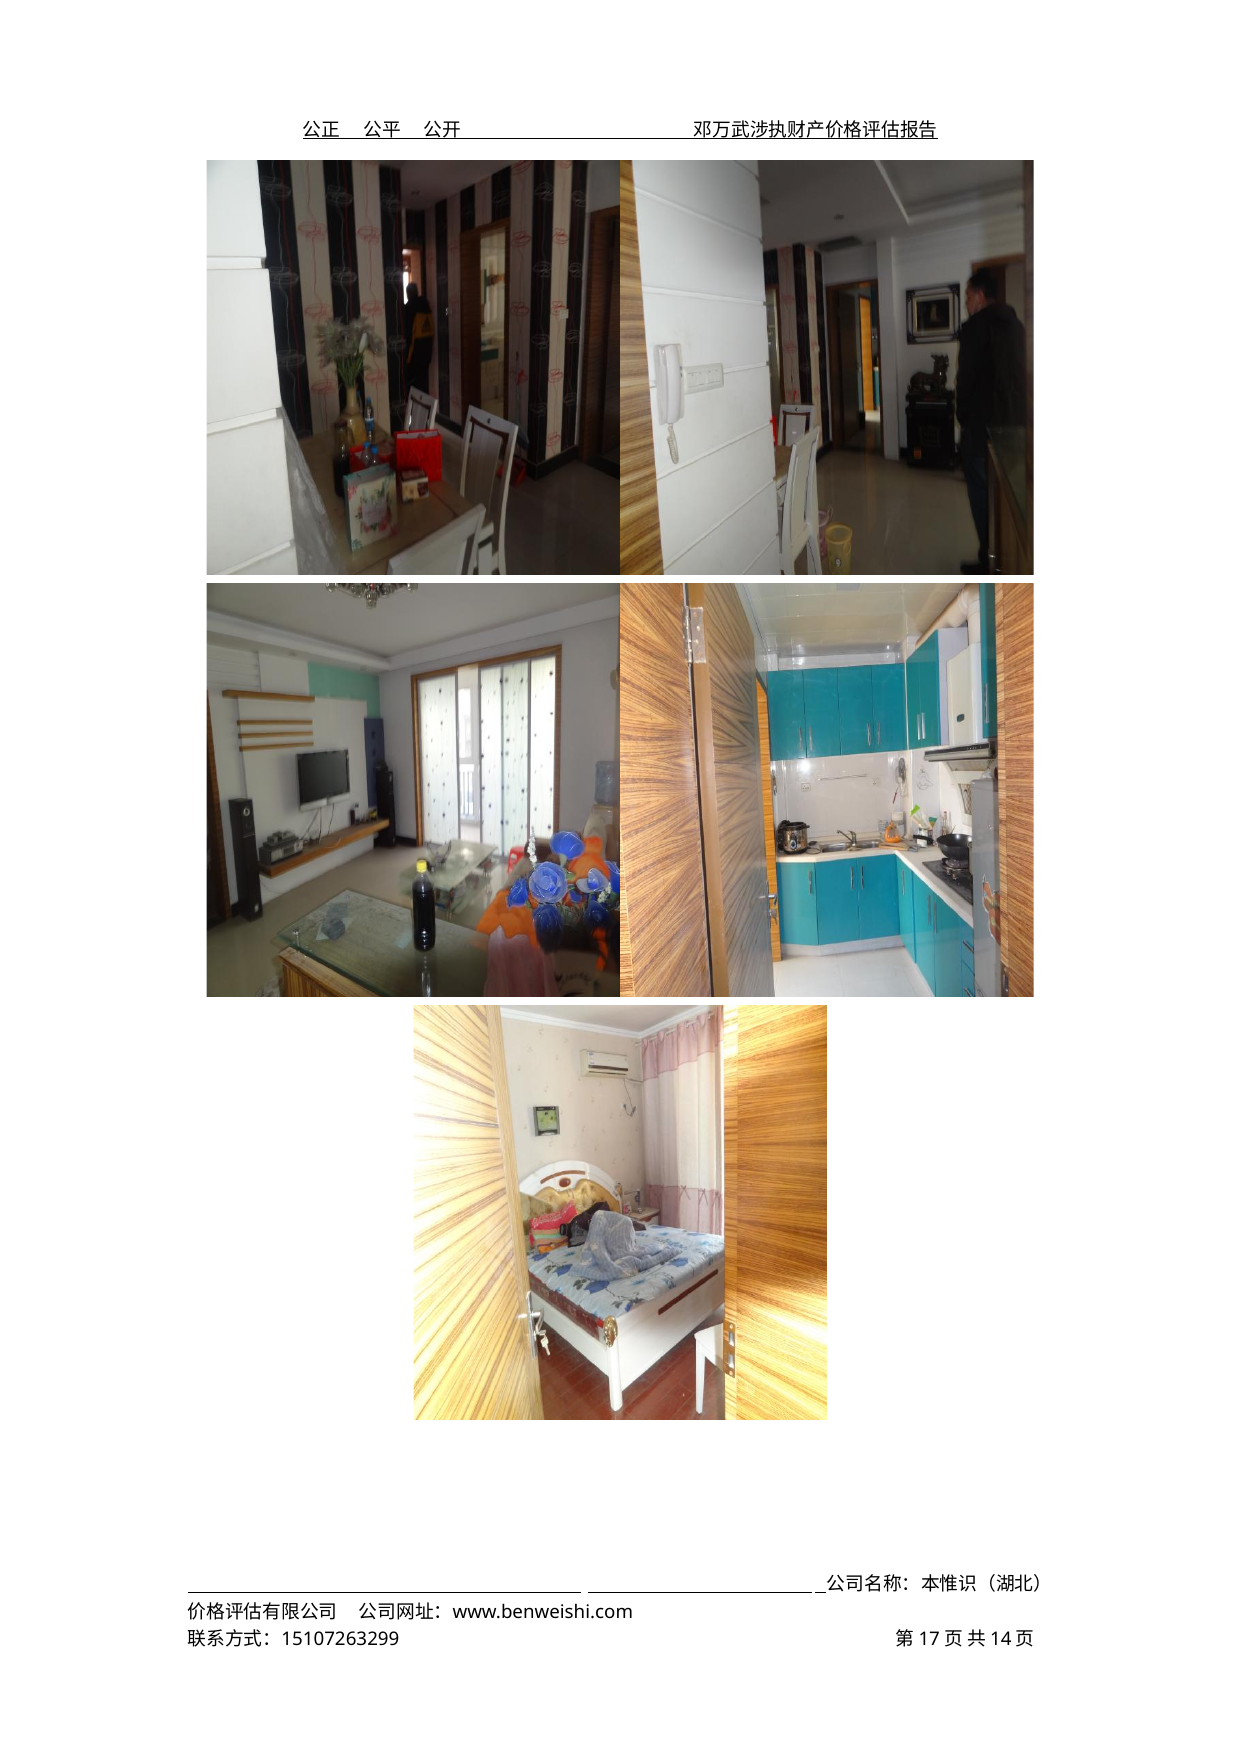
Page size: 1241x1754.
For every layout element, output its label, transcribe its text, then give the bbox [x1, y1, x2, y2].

picture [413, 1005, 827, 1420]
picture [206, 160, 1034, 575]
picture [206, 583, 1034, 997]
